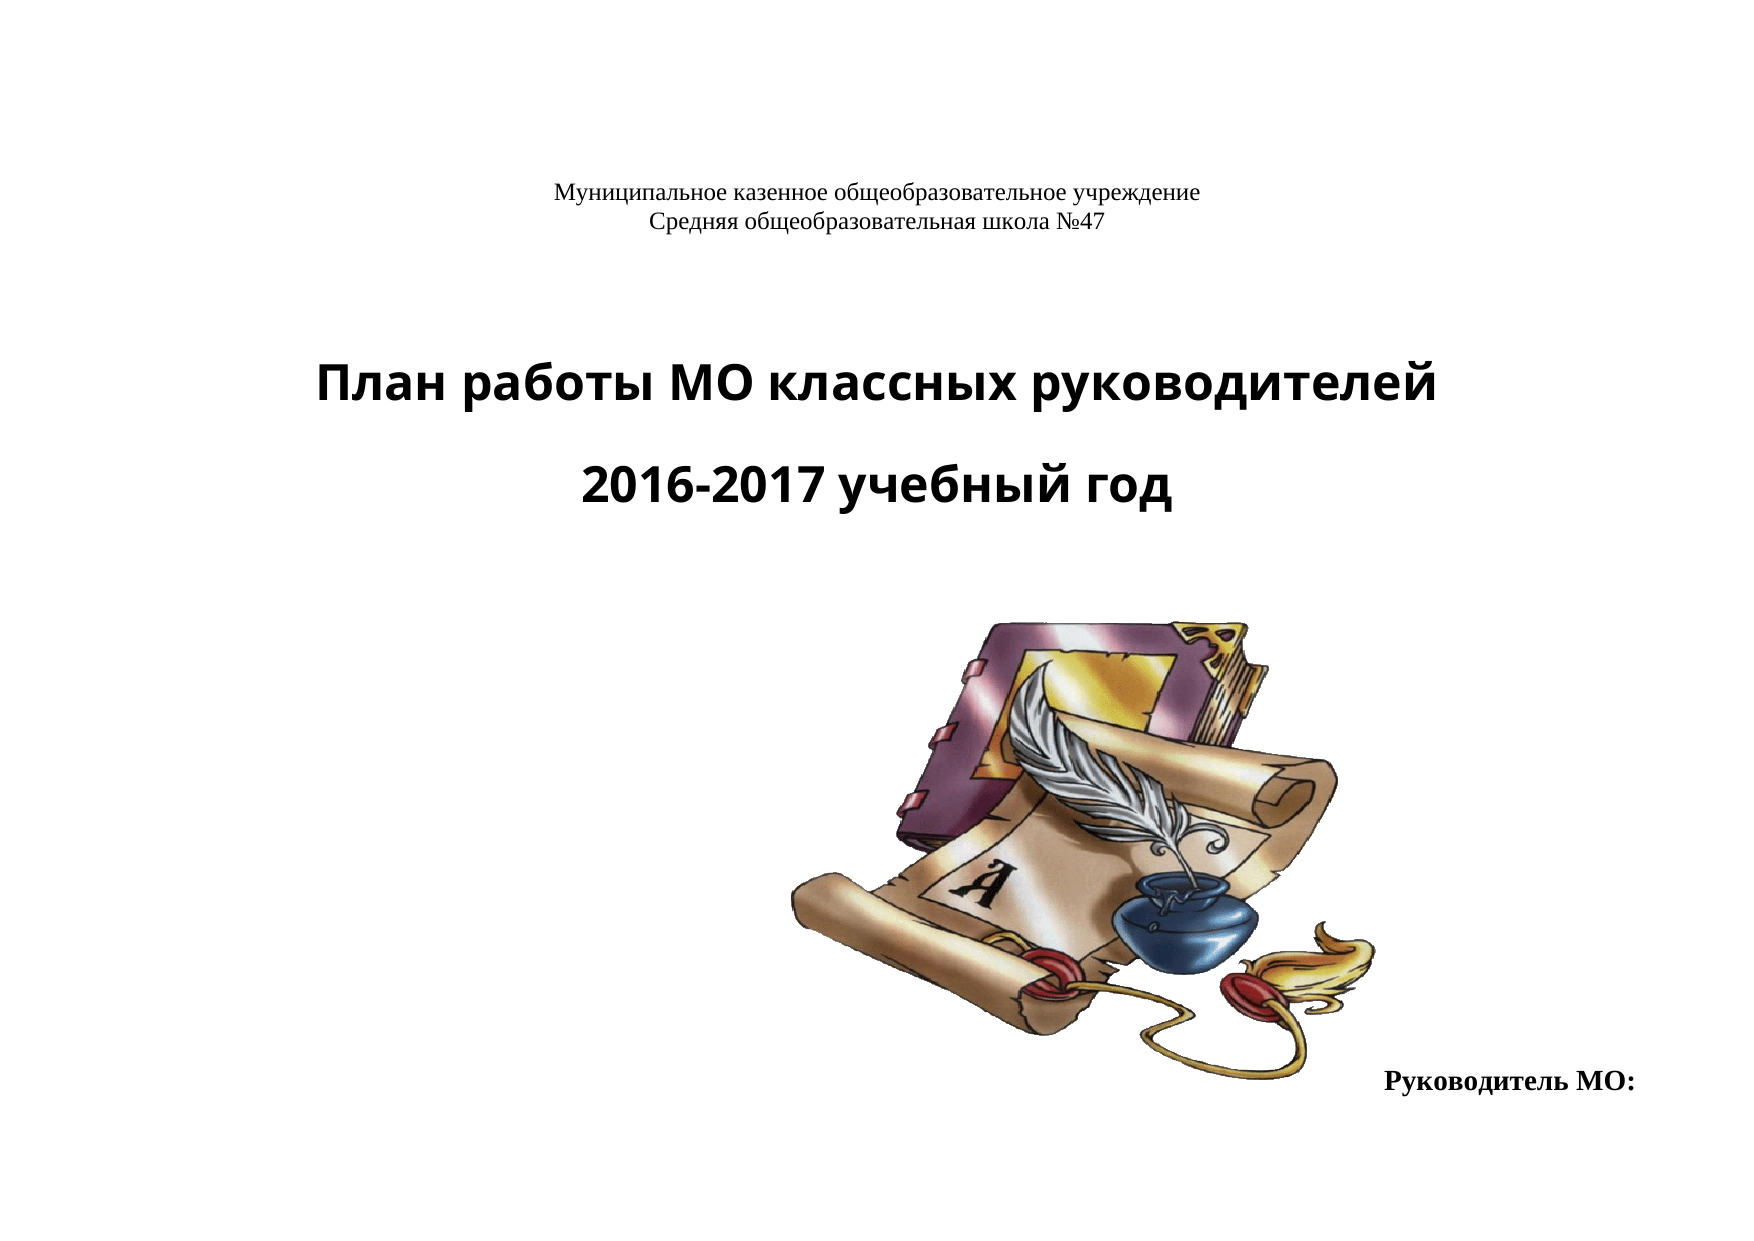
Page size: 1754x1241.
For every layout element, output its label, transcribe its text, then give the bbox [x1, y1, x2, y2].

text Средняя общеобразовательная школа №47 [118, 206, 1636, 235]
text Муниципальное казенное общеобразовательное учреждение [118, 177, 1636, 206]
text План работы МО классных руководителей [118, 347, 1636, 415]
text 2016-2017 учебный год [118, 449, 1636, 517]
picture [783, 610, 1384, 1091]
